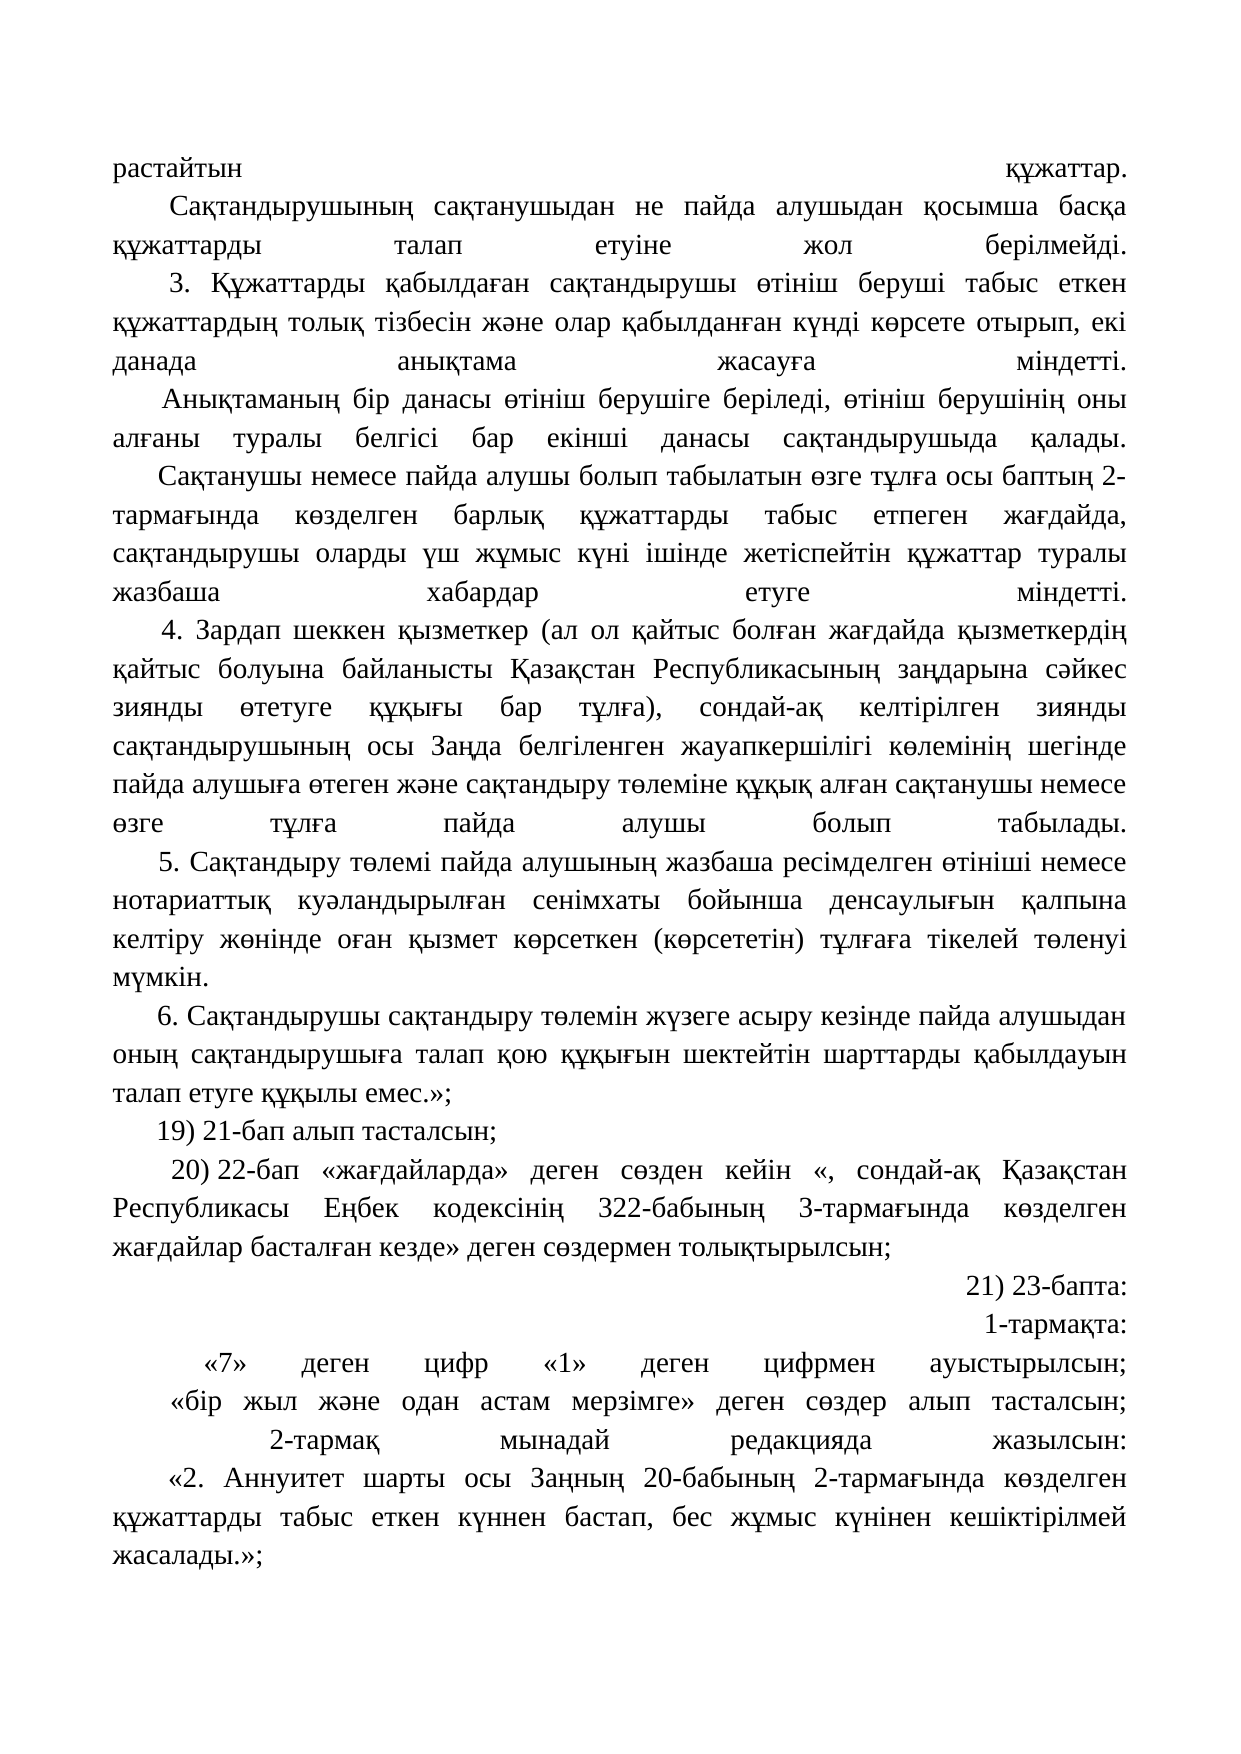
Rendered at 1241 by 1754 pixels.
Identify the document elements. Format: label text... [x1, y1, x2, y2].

text 19) 21-бап алып тасталсын; [112, 1113, 1128, 1147]
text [112, 150, 1128, 1108]
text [112, 1268, 1128, 1571]
text 20) 22-бап «жағдайларда» деген сөзден кейін «, сондай-ақ Қазақстан Республикасы Еңбек кодексiнің 322-бабының 3-тармағында көзделген жағдайлар басталған кезде» деген сөздермен толықтырылсын; [112, 1152, 1128, 1263]
